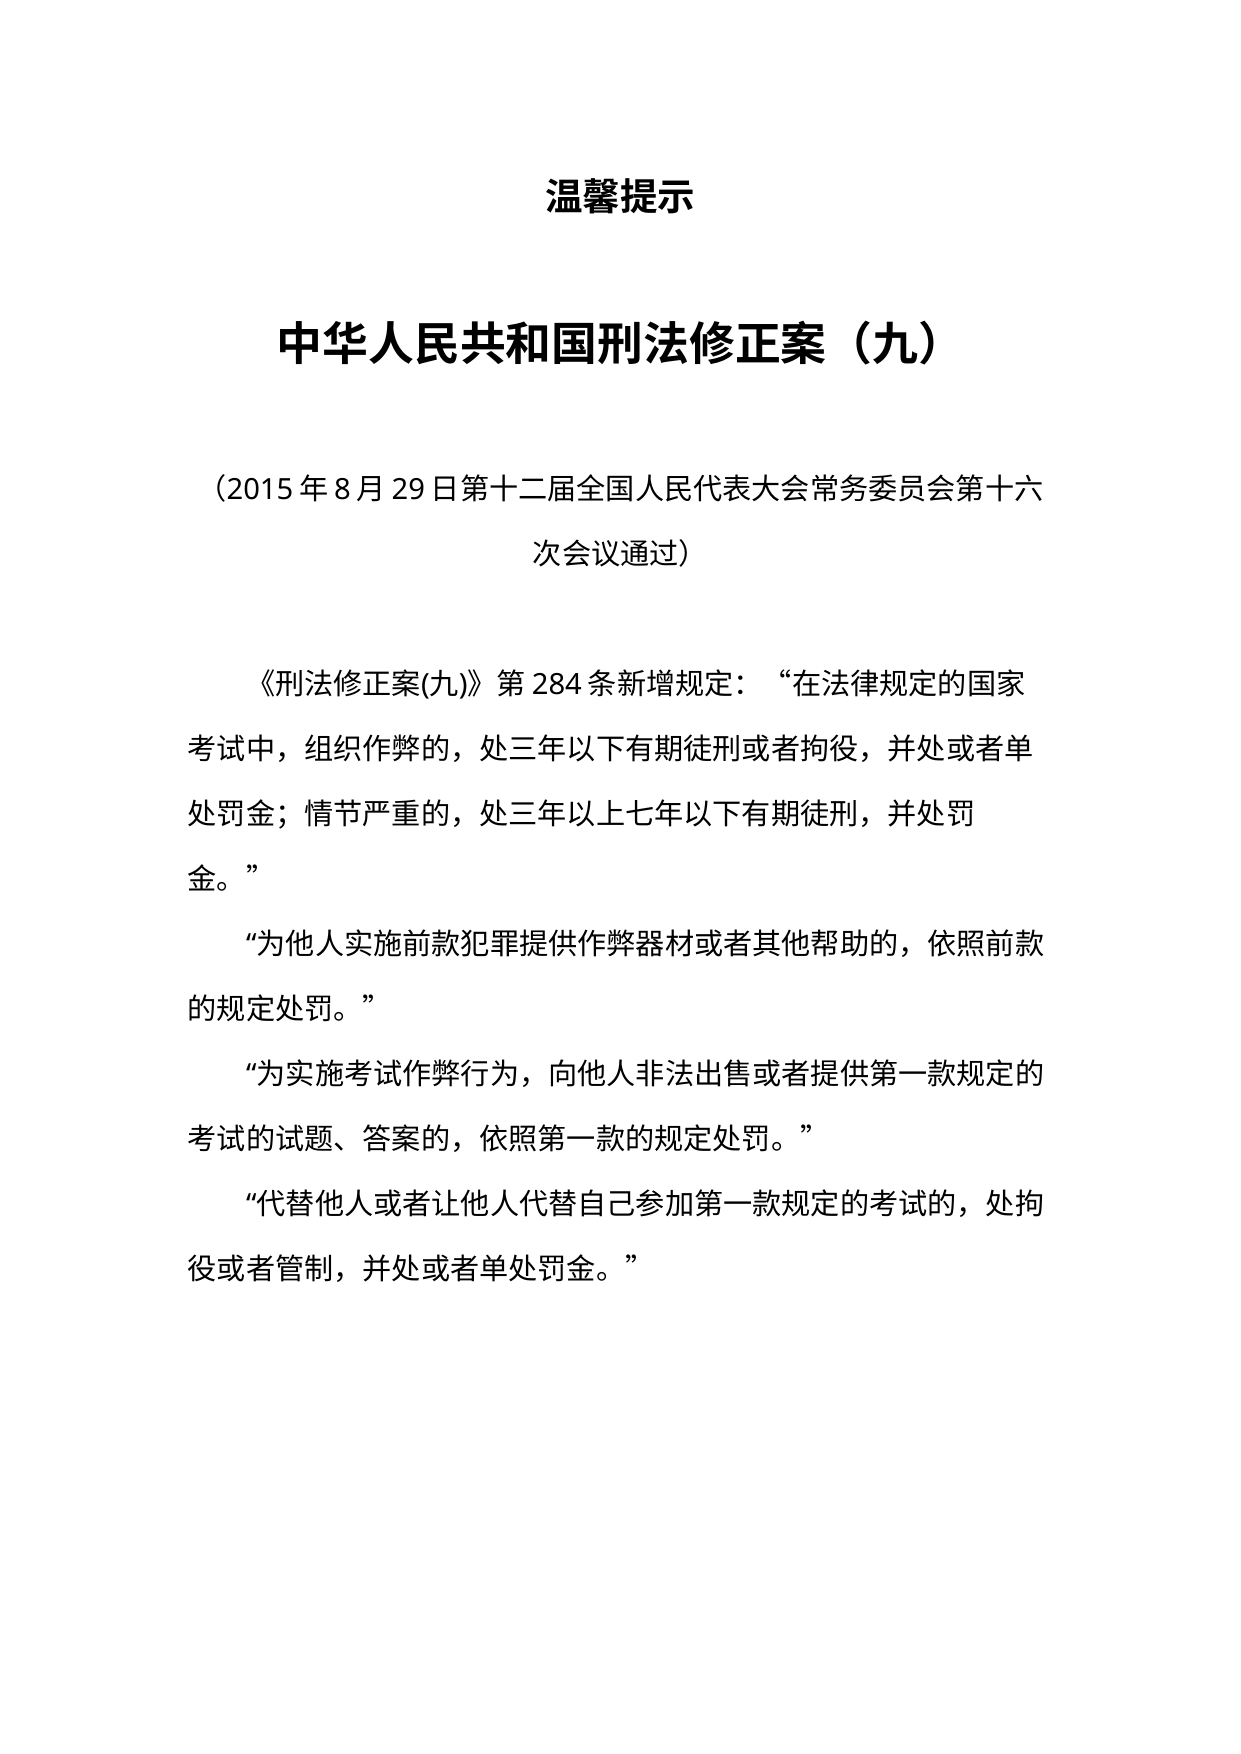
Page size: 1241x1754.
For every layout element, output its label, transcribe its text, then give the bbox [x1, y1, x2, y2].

text 中华人民共和国刑法修正案（九） [187, 292, 1053, 389]
text “为实施考试作弊行为，向他人非法出售或者提供第一款规定的考试的试题、答案的，依照第一款的规定处罚。” [187, 1039, 1053, 1169]
text “为他人实施前款犯罪提供作弊器材或者其他帮助的，依照前款的规定处罚。” [187, 909, 1053, 1039]
text “代替他人或者让他人代替自己参加第一款规定的考试的，处拘役或者管制，并处或者单处罚金。” [187, 1169, 1053, 1299]
text 《刑法修正案(九)》第284条新增规定：“在法律规定的国家考试中，组织作弊的，处三年以下有期徒刑或者拘役，并处或者单处罚金；情节严重的，处三年以上七年以下有期徒刑，并处罚金。” [187, 649, 1053, 909]
text （2015年8月29日第十二届全国人民代表大会常务委员会第十六次会议通过） [187, 454, 1053, 584]
text 温馨提示 [187, 162, 1053, 227]
